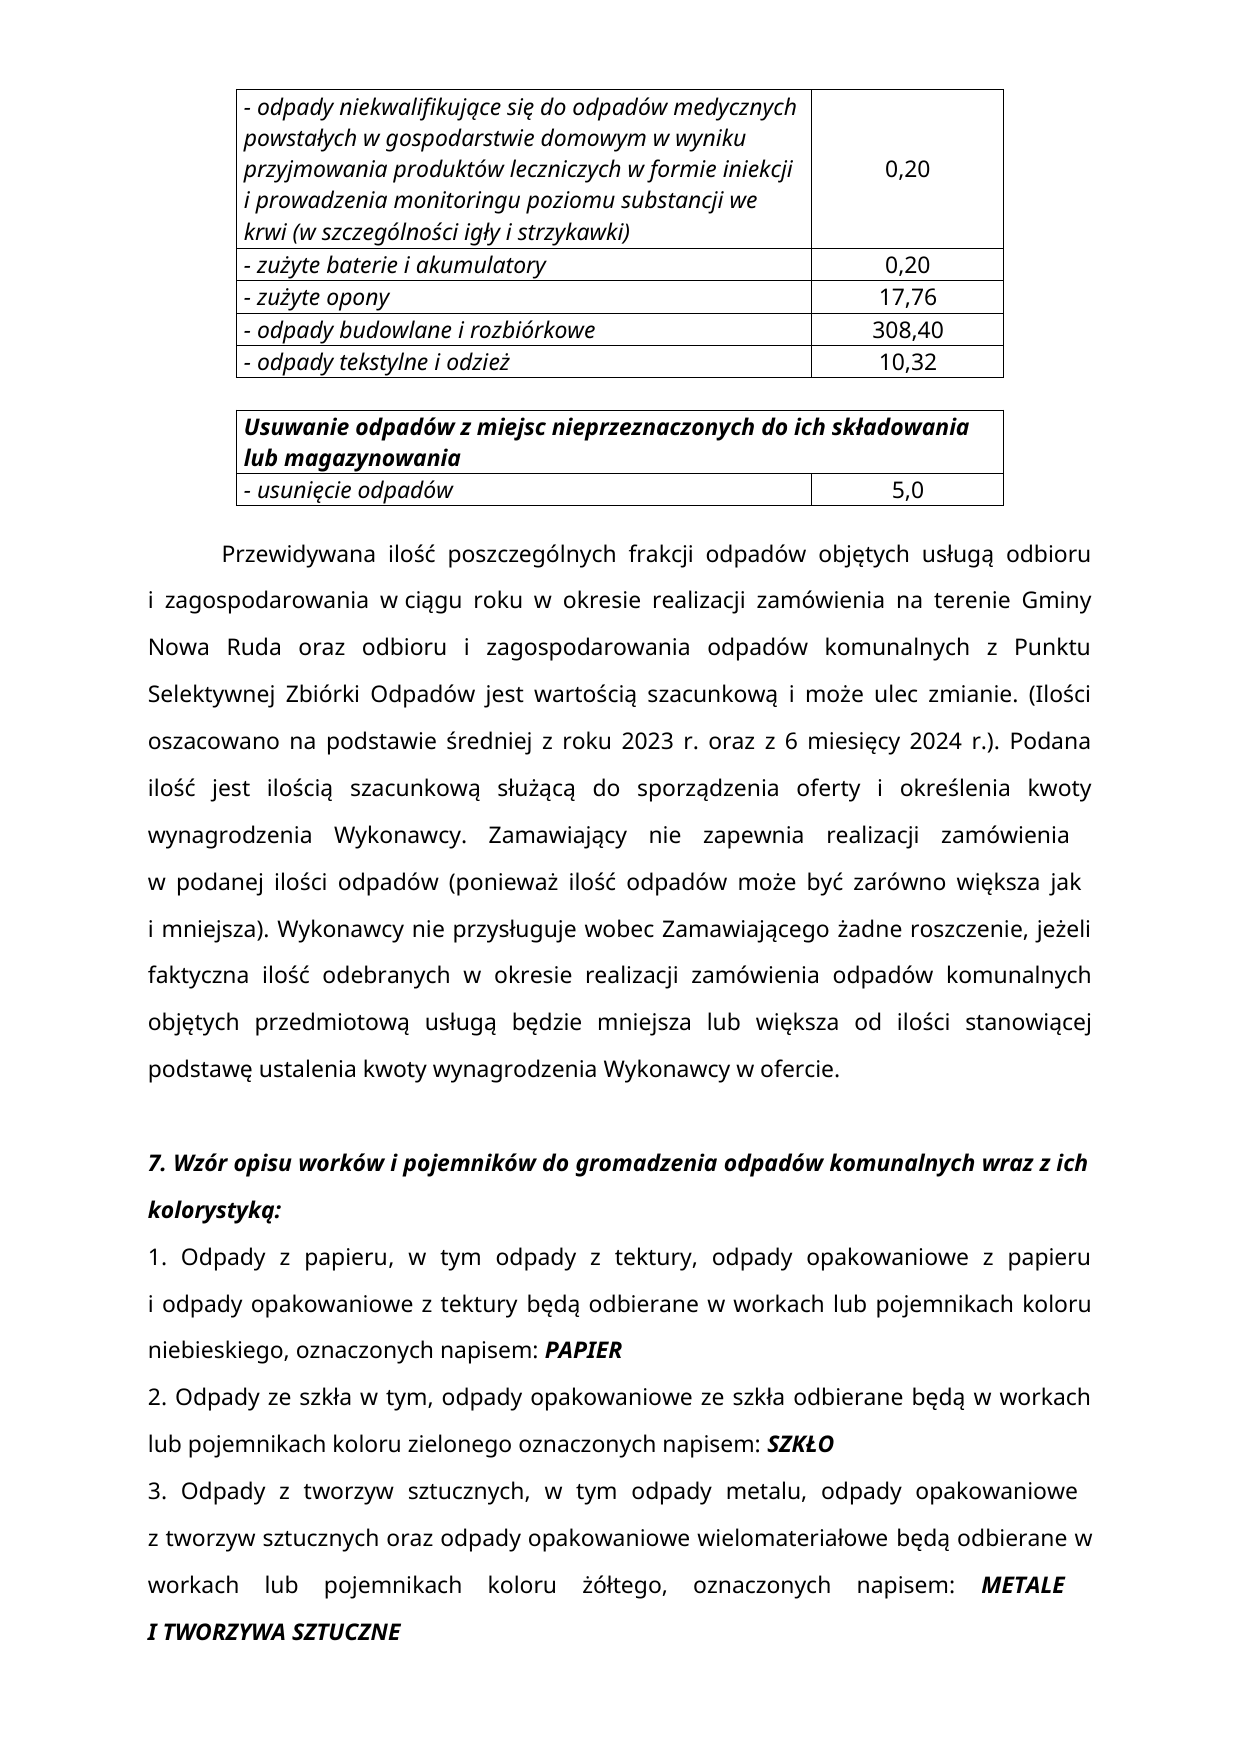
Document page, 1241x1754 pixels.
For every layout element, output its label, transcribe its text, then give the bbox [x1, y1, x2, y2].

table_cell - odpady budowlane i rozbiórkowe [237, 314, 811, 345]
table_cell - usunięcie odpadów [237, 474, 811, 505]
table_cell 308,40 [812, 314, 1003, 345]
table_cell 17,76 [812, 281, 1003, 313]
table_cell - zużyte baterie i akumulatory [237, 249, 811, 280]
text 7. Wzór opisu worków i pojemników do gromadzenia odpadów komunalnych wraz z ich kolorystyką: [148, 1147, 1092, 1225]
table_cell - zużyte opony [237, 281, 811, 313]
table_cell - odpady tekstylne i odzież [237, 346, 811, 377]
table_cell 0,20 [812, 249, 1003, 280]
table_cell 0,20 [812, 90, 1003, 248]
text 1. Odpady z papieru, w tym odpady z tektury, odpady opakowaniowe z papieru i odpady opakowaniowe z tektury będą odbierane w workach lub pojemnikach koloru niebieskiego, oznaczonych napisem: PAPIER [148, 1241, 1092, 1366]
text Przewidywana ilość poszczególnych frakcji odpadów objętych usługą odbioru i zagospodarowania w ciągu roku w okresie realizacji zamówienia na terenie Gminy Nowa Ruda oraz odbioru i zagospodarowania odpadów komunalnych z Punktu Selektywnej Zbiórki Odpadów jest wartością szacunkową i może ulec zmianie. (Ilości oszacowano na podstawie średniej z roku 2023 r. oraz z 6 miesięcy 2024 r.). Podana ilość jest ilością szacunkową służącą do sporządzenia oferty i określenia kwoty wynagrodzenia Wykonawcy. Zamawiający nie zapewnia realizacji zamówienia w podanej ilości odpadów (ponieważ ilość odpadów może być zarówno większa jak i mniejsza). Wykonawcy nie przysługuje wobec Zamawiającego żadne roszczenie, jeżeli faktyczna ilość odebranych w okresie realizacji zamówienia odpadów komunalnych objętych przedmiotową usługą będzie mniejsza lub większa od ilości stanowiącej podstawę ustalenia kwoty wynagrodzenia Wykonawcy w ofercie. [148, 538, 1092, 1084]
text 3. Odpady z tworzyw sztucznych, w tym odpady metalu, odpady opakowaniowe z tworzyw sztucznych oraz odpady opakowaniowe wielomateriałowe będą odbierane w workach lub pojemnikach koloru żółtego, oznaczonych napisem: METALE I TWORZYWA SZTUCZNE [148, 1475, 1092, 1647]
table_cell 5,0 [812, 474, 1003, 505]
text 2. Odpady ze szkła w tym, odpady opakowaniowe ze szkła odbierane będą w workach lub pojemnikach koloru zielonego oznaczonych napisem: SZKŁO [148, 1381, 1092, 1459]
table_cell 10,32 [812, 346, 1003, 377]
table_header Usuwanie odpadów z miejsc nieprzeznaczonych do ich składowania lub magazynowania [237, 411, 1003, 473]
table_cell - odpady niekwalifikujące się do odpadów medycznych powstałych w gospodarstwie domowym w wyniku przyjmowania produktów leczniczych w formie iniekcji i prowadzenia monitoringu poziomu substancji we krwi (w szczególności igły i strzykawki) [237, 90, 811, 248]
